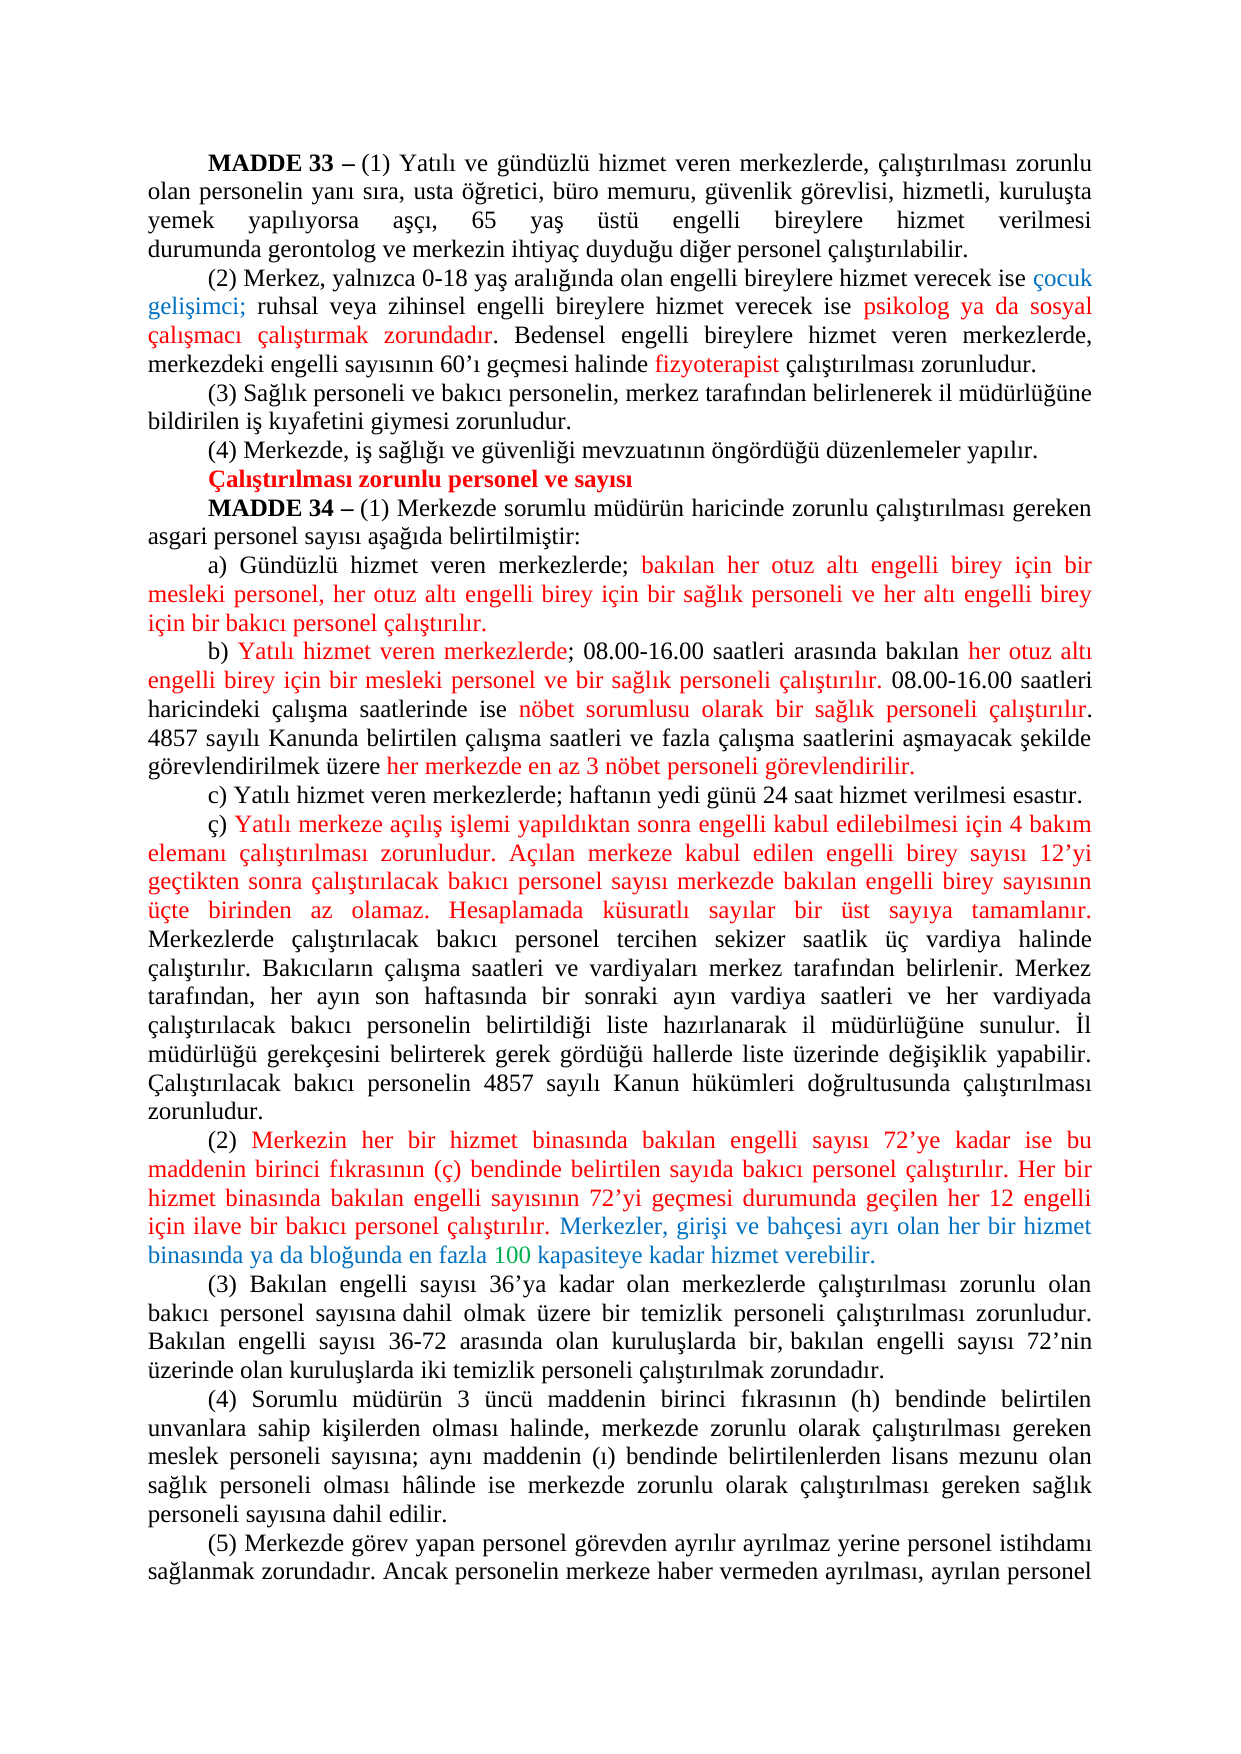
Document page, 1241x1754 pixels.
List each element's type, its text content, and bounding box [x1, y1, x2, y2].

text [148, 1528, 1093, 1585]
text (3) Sağlık personeli ve bakıcı personelin, merkez tarafından belirlenerek il müdürlüğüne bildirilen iş kıyafetini giymesi zorunludur. [148, 378, 1093, 435]
text (2) Merkez, yalnızca 0-18 yaş aralığında olan engelli bireylere hizmet verecek ise çocuk gelişimci; ruhsal veya zihinsel engelli bireylere hizmet verecek ise psikolog ya da sosyal çalışmacı çalıştırmak zorundadır. Bedensel engelli bireylere hizmet veren merkezlerde, merkezdeki engelli sayısının 60’ı geçmesi halinde fizyoterapist çalıştırılması zorunludur. [148, 263, 1093, 378]
text ç) Yatılı merkeze açılış işlemi yapıldıktan sonra engelli kabul edilebilmesi için 4 bakım elemanı çalıştırılması zorunludur. Açılan merkeze kabul edilen engelli birey sayısı 12’yi geçtikten sonra çalıştırılacak bakıcı personel sayısı merkezde bakılan engelli birey sayısının üçte birinden az olamaz. Hesaplamada küsuratlı sayılar bir üst sayıya tamamlanır. Merkezlerde çalıştırılacak bakıcı personel tercihen sekizer saatlik üç vardiya halinde çalıştırılır. Bakıcıların çalışma saatleri ve vardiyaları merkez tarafından belirlenir. Merkez tarafından, her ayın son haftasında bir sonraki ayın vardiya saatleri ve her vardiyada çalıştırılacak bakıcı personelin belirtildiği liste hazırlanarak il müdürlüğüne sunulur. İl müdürlüğü gerekçesini belirterek gerek gördüğü hallerde liste üzerinde değişiklik yapabilir. Çalıştırılacak bakıcı personelin 4857 sayılı Kanun hükümleri doğrultusunda çalıştırılması zorunludur. [148, 809, 1093, 1125]
text a) Gündüzlü hizmet veren merkezlerde; bakılan her otuz altı engelli birey için bir mesleki personel, her otuz altı engelli birey için bir sağlık personeli ve her altı engelli birey için bir bakıcı personel çalıştırılır. [148, 550, 1093, 636]
text (4) Sorumlu müdürün 3 üncü maddenin birinci fıkrasının (h) bendinde belirtilen unvanlara sahip kişilerden olması halinde, merkezde zorunlu olarak çalıştırılması gereken meslek personeli sayısına; aynı maddenin (ı) bendinde belirtilenlerden lisans mezunu olan sağlık personeli olması hâlinde ise merkezde zorunlu olarak çalıştırılması gereken sağlık personeli sayısına dahil edilir. [148, 1384, 1093, 1528]
text (3) Bakılan engelli sayısı 36’ya kadar olan merkezlerde çalıştırılması zorunlu olan bakıcı personel sayısına dahil olmak üzere bir temizlik personeli çalıştırılması zorunludur. Bakılan engelli sayısı 36-72 arasında olan kuruluşlarda bir, bakılan engelli sayısı 72’nin üzerinde olan kuruluşlarda iki temizlik personeli çalıştırılmak zorundadır. [148, 1269, 1093, 1384]
text (4) Merkezde, iş sağlığı ve güvenliği mevzuatının öngördüğü düzenlemeler yapılır. [148, 435, 1093, 464]
text c) Yatılı hizmet veren merkezlerde; haftanın yedi günü 24 saat hizmet verilmesi esastır. [148, 780, 1093, 809]
text Çalıştırılması zorunlu personel ve sayısı [148, 464, 1093, 493]
text b) Yatılı hizmet veren merkezlerde; 08.00-16.00 saatleri arasında bakılan her otuz altı engelli birey için bir mesleki personel ve bir sağlık personeli çalıştırılır. 08.00-16.00 saatleri haricindeki çalışma saatlerinde ise nöbet sorumlusu olarak bir sağlık personeli çalıştırılır. 4857 sayılı Kanunda belirtilen çalışma saatleri ve fazla çalışma saatlerini aşmayacak şekilde görevlendirilmek üzere her merkezde en az 3 nöbet personeli görevlendirilir. [148, 636, 1093, 780]
text MADDE 33 – (1) Yatılı ve gündüzlü hizmet veren merkezlerde, çalıştırılması zorunlu olan personelin yanı sıra, usta öğretici, büro memuru, güvenlik görevlisi, hizmetli, kuruluşta yemek yapılıyorsa aşçı, 65 yaş üstü engelli bireylere hizmet verilmesi durumunda gerontolog ve merkezin ihtiyaç duyduğu diğer personel çalıştırılabilir. [148, 148, 1093, 263]
text MADDE 34 – (1) Merkezde sorumlu müdürün haricinde zorunlu çalıştırılması gereken asgari personel sayısı aşağıda belirtilmiştir: [148, 493, 1093, 550]
text (2) Merkezin her bir hizmet binasında bakılan engelli sayısı 72’ye kadar ise bu maddenin birinci fıkrasının (ç) bendinde belirtilen sayıda bakıcı personel çalıştırılır. Her bir hizmet binasında bakılan engelli sayısının 72’yi geçmesi durumunda geçilen her 12 engelli için ilave bir bakıcı personel çalıştırılır. Merkezler, girişi ve bahçesi ayrı olan her bir hizmet binasında ya da bloğunda en fazla 100 kapasiteye kadar hizmet verebilir. [148, 1125, 1093, 1269]
